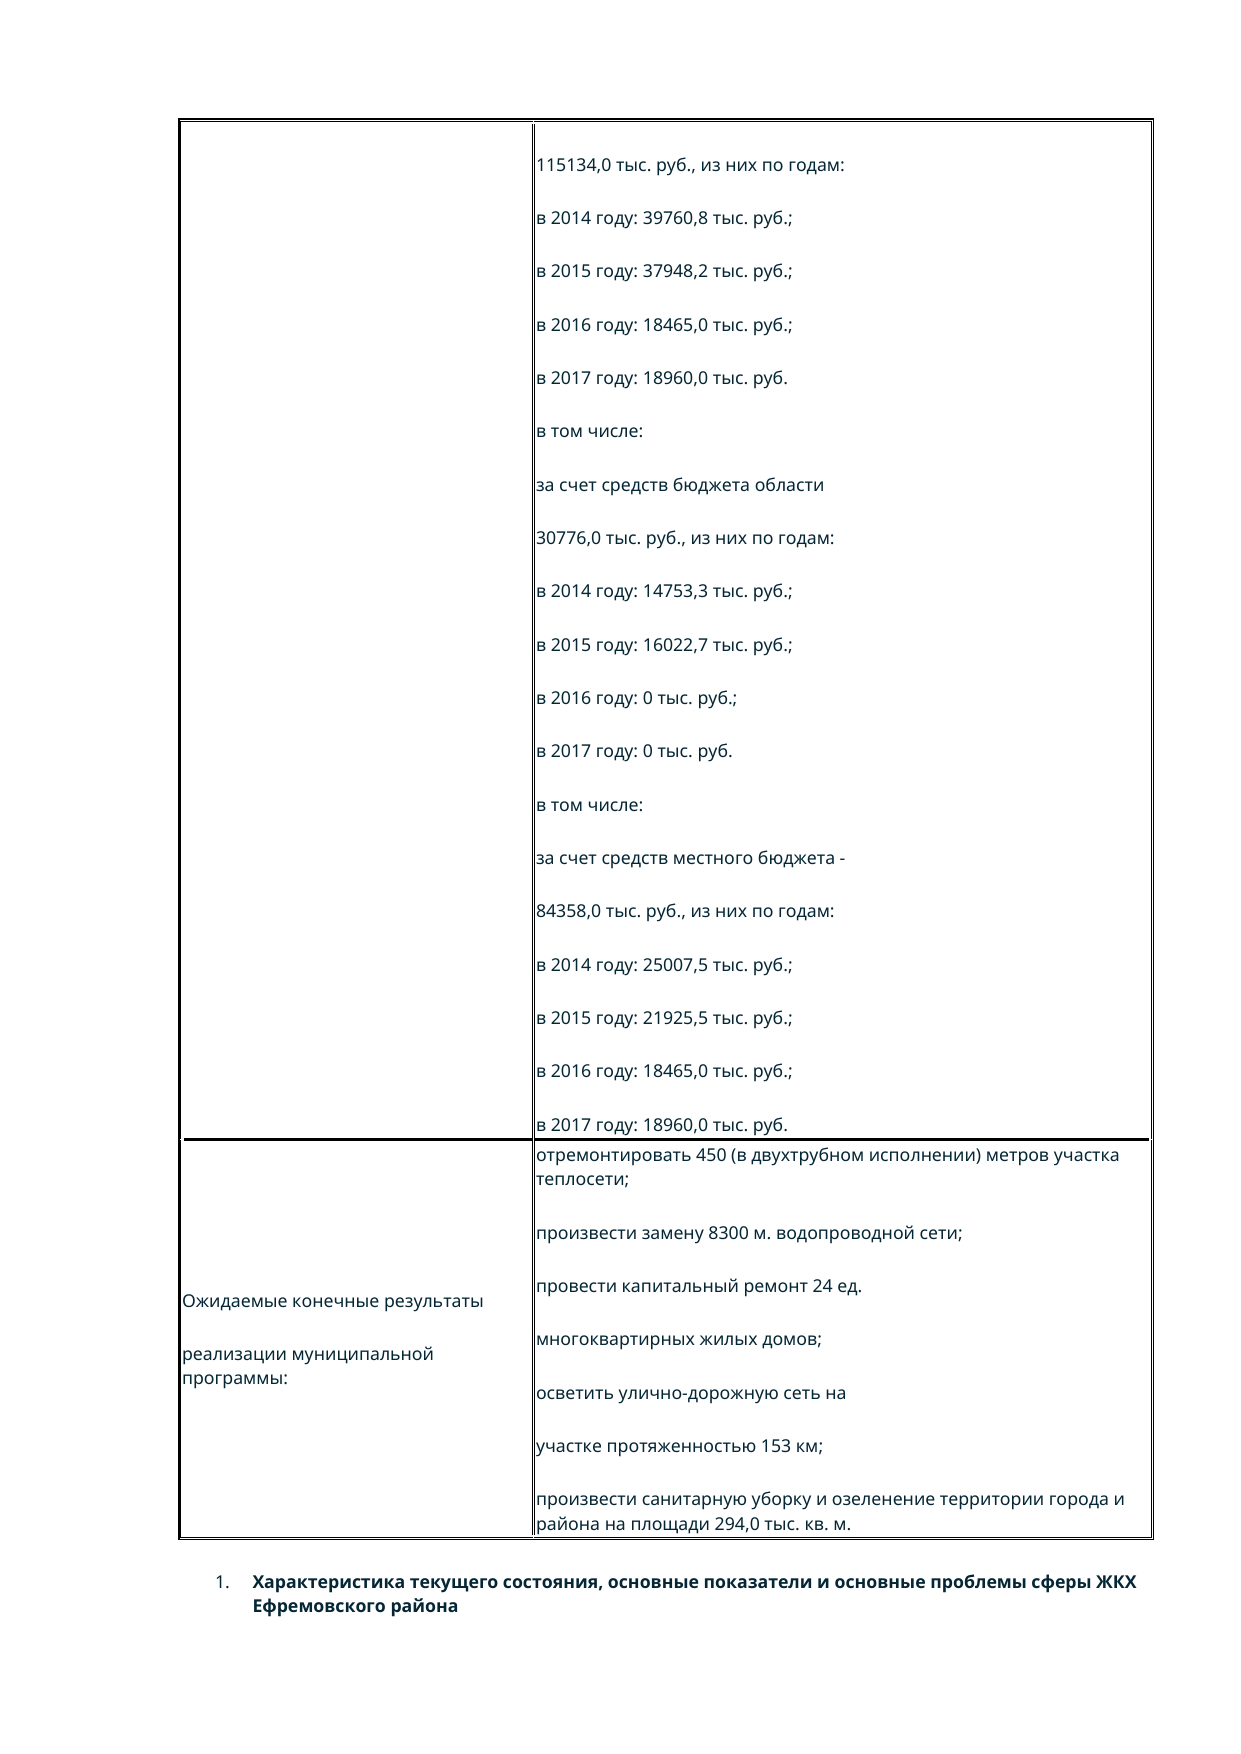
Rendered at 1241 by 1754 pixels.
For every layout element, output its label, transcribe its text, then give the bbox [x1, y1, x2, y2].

list Характеристика текущего состояния, основные показатели и основные проблемы сферы ЖКХ Ефремовского района [215, 1569, 1152, 1617]
table_cell Ожидаемые конечные результаты реализации муниципальной программы: [180, 1138, 533, 1537]
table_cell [534, 122, 1151, 1138]
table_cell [181, 122, 533, 1138]
table_cell отремонтировать 450 (в двухтрубном исполнении) метров участка теплосети; произвести замену 8300 м. водопроводной сети; провести капитальный ремонт 24 ед. многоквартирных жилых домов; осветить улично-дорожную сеть на участке протяженностью 153 км; произвести санитарную уборку и озеленение территории города и района на площади 294,0 тыс. кв. м. [534, 1138, 1152, 1537]
